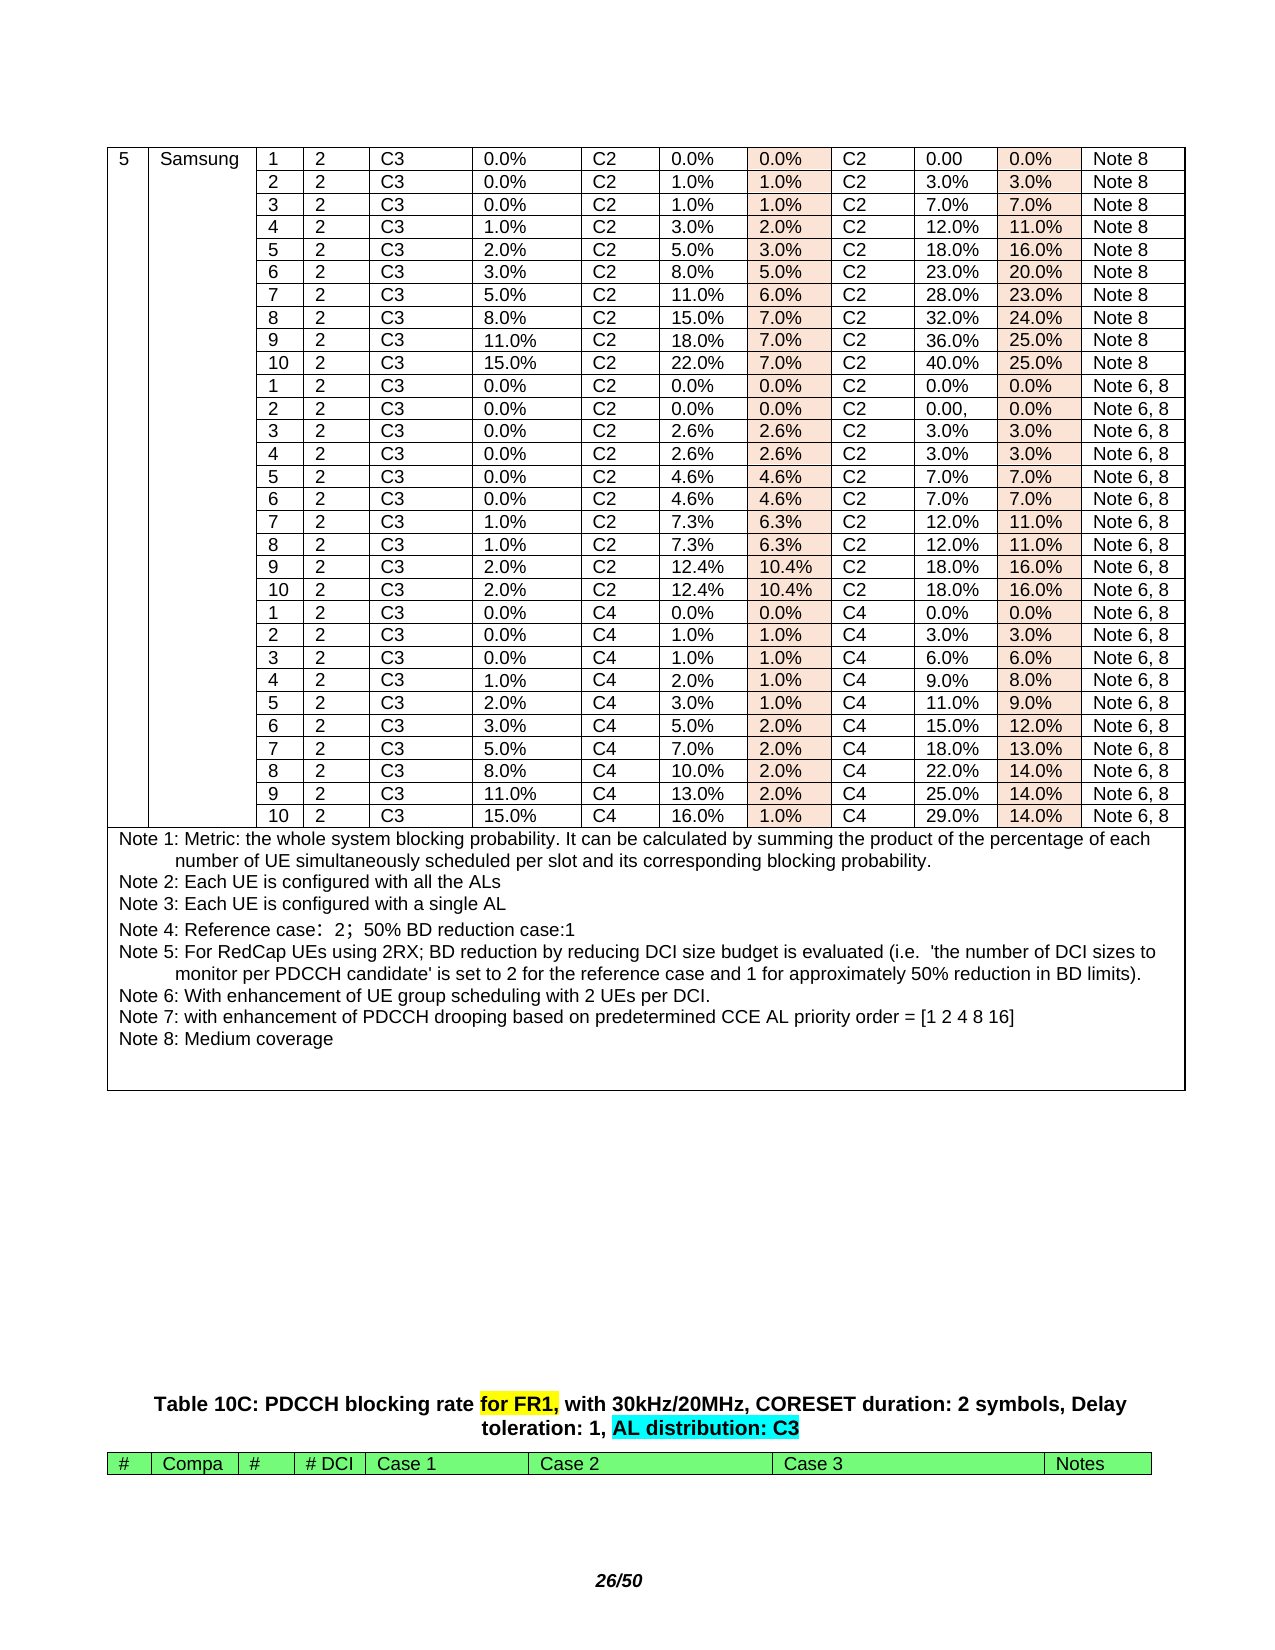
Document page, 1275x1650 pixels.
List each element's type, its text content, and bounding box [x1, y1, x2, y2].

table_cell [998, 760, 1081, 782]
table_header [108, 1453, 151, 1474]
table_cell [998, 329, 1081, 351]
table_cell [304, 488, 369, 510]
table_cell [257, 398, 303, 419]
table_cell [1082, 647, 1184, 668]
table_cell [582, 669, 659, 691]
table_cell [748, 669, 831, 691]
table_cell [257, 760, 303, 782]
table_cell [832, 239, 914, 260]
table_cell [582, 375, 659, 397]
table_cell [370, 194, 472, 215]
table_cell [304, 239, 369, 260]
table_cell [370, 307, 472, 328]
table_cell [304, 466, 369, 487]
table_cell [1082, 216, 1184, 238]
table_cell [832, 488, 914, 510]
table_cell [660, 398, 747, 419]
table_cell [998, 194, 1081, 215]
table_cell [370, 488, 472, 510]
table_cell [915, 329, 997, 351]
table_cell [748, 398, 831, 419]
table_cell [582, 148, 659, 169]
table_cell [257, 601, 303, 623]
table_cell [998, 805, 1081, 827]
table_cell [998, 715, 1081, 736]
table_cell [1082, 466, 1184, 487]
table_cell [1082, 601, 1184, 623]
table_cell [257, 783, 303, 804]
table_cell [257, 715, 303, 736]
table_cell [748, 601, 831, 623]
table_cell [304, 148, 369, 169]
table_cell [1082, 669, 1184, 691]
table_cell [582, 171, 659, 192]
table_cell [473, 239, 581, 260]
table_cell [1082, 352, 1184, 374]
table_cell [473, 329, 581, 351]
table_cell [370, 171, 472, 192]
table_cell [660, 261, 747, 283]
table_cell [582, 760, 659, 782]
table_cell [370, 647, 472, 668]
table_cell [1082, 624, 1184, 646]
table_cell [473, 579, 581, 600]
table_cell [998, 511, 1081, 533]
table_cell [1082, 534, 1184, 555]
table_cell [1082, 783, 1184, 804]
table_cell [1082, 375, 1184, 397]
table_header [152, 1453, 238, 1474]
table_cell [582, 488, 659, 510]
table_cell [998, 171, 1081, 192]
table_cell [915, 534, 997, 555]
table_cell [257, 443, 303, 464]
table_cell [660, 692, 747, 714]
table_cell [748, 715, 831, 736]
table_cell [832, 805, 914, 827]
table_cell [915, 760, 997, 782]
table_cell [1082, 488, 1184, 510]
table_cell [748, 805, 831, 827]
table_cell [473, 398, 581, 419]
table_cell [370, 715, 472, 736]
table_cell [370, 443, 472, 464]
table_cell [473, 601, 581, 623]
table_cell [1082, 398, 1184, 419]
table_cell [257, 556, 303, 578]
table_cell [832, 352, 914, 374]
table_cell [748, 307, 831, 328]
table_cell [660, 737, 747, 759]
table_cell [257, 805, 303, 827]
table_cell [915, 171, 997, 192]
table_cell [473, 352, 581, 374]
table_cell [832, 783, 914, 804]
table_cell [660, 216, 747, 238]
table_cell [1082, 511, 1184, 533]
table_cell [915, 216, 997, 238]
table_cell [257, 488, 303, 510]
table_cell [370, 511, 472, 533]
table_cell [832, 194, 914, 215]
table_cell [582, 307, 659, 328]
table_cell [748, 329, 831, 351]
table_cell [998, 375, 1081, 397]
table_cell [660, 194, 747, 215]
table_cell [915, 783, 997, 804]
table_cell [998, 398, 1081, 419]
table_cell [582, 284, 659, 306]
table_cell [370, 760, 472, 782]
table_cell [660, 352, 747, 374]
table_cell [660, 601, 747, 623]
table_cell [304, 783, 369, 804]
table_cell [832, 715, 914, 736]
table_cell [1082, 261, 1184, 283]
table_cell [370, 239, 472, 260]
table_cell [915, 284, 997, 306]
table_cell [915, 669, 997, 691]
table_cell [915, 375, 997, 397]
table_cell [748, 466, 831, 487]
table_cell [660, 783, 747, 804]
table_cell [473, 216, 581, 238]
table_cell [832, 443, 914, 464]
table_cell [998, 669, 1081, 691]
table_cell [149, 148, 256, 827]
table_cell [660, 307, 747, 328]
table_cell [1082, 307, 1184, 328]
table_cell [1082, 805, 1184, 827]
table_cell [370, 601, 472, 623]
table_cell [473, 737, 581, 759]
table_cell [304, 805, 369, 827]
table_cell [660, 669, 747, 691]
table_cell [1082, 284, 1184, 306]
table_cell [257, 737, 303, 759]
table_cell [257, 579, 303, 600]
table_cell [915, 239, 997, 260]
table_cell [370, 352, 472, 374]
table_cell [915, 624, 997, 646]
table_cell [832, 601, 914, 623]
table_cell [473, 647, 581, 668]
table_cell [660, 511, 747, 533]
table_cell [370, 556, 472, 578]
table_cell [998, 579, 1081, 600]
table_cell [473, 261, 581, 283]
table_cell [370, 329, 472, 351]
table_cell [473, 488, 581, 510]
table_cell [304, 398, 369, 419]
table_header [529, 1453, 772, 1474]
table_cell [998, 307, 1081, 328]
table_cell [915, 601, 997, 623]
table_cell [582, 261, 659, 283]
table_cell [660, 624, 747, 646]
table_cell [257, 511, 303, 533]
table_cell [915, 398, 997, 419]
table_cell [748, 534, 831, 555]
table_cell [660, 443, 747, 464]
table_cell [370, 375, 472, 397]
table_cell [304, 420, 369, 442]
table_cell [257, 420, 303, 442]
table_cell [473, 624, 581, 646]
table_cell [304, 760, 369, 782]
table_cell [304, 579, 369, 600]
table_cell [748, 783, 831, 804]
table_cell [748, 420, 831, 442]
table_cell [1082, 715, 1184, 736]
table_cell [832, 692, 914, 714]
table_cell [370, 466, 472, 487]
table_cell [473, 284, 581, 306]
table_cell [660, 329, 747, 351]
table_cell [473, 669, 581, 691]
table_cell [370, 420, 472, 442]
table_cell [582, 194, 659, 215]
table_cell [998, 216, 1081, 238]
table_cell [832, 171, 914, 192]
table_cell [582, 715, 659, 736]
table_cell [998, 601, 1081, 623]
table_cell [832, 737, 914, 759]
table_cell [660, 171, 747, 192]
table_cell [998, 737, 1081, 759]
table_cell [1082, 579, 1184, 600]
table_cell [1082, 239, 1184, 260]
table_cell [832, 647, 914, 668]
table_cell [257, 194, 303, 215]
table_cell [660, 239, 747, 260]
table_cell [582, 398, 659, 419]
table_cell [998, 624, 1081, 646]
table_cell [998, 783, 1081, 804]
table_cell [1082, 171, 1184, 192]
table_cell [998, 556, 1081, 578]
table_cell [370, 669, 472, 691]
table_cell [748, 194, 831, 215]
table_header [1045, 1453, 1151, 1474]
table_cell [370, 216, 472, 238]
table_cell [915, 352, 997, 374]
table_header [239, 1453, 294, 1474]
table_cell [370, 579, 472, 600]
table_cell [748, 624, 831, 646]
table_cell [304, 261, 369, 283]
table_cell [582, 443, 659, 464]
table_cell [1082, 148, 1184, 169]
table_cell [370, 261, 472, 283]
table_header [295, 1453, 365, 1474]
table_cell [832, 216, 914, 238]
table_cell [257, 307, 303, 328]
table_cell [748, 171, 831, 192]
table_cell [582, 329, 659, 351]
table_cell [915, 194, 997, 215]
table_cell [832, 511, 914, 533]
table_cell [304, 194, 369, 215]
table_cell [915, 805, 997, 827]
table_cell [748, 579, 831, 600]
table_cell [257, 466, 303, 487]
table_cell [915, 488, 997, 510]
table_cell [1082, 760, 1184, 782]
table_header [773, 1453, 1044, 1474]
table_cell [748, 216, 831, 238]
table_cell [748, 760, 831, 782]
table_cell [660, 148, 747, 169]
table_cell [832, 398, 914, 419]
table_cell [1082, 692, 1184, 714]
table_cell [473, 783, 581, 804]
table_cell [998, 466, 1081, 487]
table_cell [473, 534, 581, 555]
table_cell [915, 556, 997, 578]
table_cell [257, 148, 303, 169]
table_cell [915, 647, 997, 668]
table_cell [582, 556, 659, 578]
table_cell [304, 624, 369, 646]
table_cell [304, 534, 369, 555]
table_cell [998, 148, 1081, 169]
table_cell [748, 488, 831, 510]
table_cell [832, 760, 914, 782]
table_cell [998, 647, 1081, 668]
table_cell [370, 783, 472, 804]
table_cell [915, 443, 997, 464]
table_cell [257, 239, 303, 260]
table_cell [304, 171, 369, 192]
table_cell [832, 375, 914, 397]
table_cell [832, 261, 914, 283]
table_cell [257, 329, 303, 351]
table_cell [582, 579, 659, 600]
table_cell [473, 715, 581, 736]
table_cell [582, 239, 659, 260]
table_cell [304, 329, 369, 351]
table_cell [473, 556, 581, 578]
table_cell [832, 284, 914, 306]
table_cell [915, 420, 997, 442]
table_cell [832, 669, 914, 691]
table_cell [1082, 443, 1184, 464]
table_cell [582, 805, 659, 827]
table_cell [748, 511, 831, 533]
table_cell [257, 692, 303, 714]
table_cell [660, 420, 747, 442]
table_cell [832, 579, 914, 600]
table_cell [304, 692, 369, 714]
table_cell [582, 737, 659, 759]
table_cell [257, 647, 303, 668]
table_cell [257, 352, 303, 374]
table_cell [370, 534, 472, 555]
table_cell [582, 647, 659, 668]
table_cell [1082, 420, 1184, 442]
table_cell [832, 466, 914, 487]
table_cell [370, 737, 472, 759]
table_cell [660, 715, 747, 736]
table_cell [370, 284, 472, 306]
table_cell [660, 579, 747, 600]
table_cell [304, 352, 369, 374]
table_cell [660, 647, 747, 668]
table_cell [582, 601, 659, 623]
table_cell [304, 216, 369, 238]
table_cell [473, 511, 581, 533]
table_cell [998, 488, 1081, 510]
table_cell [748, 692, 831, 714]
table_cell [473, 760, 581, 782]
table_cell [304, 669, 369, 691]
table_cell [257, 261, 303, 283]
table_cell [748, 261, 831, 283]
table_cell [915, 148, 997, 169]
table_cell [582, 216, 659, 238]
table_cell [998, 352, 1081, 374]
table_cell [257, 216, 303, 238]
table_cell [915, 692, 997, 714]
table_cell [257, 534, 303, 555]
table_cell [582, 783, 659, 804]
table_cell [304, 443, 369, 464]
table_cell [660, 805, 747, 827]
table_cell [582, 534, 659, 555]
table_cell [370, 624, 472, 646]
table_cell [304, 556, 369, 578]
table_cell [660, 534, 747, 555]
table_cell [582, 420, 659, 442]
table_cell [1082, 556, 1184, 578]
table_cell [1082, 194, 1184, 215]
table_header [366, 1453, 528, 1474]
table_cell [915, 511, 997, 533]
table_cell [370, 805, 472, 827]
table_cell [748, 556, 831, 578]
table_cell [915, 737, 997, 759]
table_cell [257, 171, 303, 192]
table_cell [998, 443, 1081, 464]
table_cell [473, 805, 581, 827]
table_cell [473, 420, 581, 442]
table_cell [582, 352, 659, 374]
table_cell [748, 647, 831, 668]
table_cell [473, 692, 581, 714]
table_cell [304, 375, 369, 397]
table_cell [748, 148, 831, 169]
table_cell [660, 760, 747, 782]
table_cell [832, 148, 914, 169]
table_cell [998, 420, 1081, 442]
text Table 10C: PDCCH blocking rate for FR1, with 30kHz/20MHz, CORESET duration: 2 symbols, Delay toleration: 1, AL distribution: C3 [124, 1391, 1156, 1439]
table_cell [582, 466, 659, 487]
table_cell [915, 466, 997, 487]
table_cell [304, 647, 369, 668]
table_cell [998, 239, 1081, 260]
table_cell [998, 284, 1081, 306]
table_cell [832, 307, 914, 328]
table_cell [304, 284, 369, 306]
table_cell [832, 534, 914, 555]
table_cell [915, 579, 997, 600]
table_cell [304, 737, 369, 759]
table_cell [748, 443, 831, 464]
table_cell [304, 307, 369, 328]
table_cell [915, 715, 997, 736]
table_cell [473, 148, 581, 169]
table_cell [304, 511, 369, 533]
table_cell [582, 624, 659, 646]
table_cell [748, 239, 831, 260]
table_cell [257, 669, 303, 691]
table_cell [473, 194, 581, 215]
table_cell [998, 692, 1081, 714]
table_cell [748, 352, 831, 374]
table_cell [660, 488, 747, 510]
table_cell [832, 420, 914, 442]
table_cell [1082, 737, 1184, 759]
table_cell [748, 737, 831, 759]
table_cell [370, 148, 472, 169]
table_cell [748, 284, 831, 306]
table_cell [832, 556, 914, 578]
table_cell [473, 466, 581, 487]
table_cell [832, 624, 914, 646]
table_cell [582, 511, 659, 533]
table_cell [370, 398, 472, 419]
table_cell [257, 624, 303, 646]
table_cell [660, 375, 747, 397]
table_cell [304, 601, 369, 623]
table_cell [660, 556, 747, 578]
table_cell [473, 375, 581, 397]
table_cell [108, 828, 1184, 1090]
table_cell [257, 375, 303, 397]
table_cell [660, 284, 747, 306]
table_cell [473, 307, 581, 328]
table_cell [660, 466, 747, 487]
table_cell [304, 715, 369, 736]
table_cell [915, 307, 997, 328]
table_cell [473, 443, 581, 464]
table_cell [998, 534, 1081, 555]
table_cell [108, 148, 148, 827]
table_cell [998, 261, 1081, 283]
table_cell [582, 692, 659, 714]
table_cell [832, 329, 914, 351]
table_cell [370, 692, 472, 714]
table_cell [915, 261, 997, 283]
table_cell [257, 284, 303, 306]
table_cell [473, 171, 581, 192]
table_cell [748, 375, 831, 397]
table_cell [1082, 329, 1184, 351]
